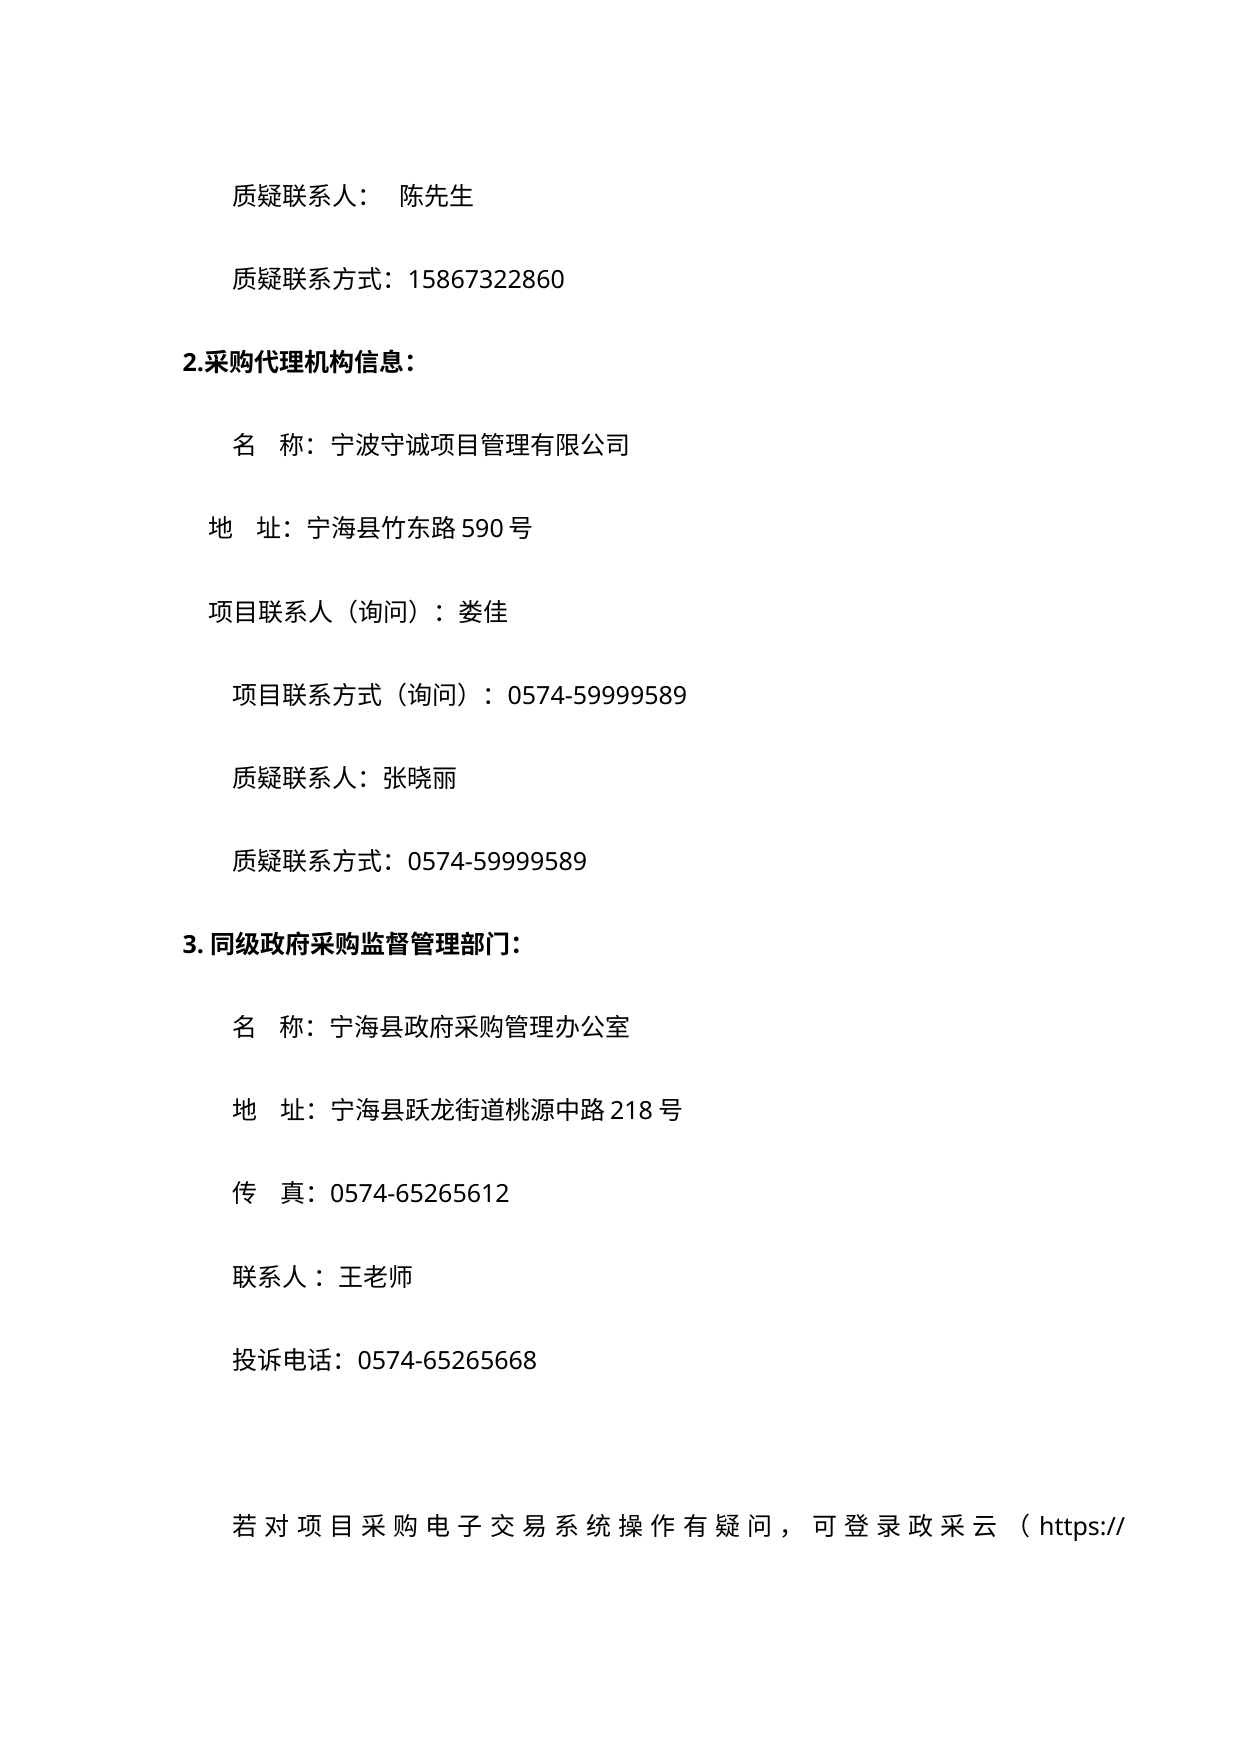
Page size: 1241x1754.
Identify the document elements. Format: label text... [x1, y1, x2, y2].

text 3. 同级政府采购监督管理部门： [182, 910, 1125, 975]
text 项目联系人（询问）：娄佳 [182, 578, 1125, 643]
text 名 称：宁波守诚项目管理有限公司 [182, 411, 1125, 476]
text 质疑联系人：张晓丽 [182, 744, 1125, 809]
text 质疑联系人： 陈先生 [182, 162, 1125, 227]
text 传 真：0574-65265612 [182, 1159, 1125, 1224]
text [182, 1492, 1125, 1557]
text 地 址：宁海县竹东路590号 [182, 494, 1125, 559]
text 质疑联系方式：15867322860 [182, 245, 1125, 310]
text 投诉电话：0574-65265668 [182, 1326, 1125, 1391]
text 地 址：宁海县跃龙街道桃源中路218号 [182, 1076, 1125, 1141]
text 2.采购代理机构信息： [182, 328, 1125, 393]
text 联系人 ：王老师 [182, 1243, 1125, 1308]
text 名 称：宁海县政府采购管理办公室 [182, 993, 1125, 1058]
text 质疑联系方式：0574-59999589 [182, 827, 1125, 892]
text 项目联系方式（询问）：0574-59999589 [182, 661, 1125, 726]
